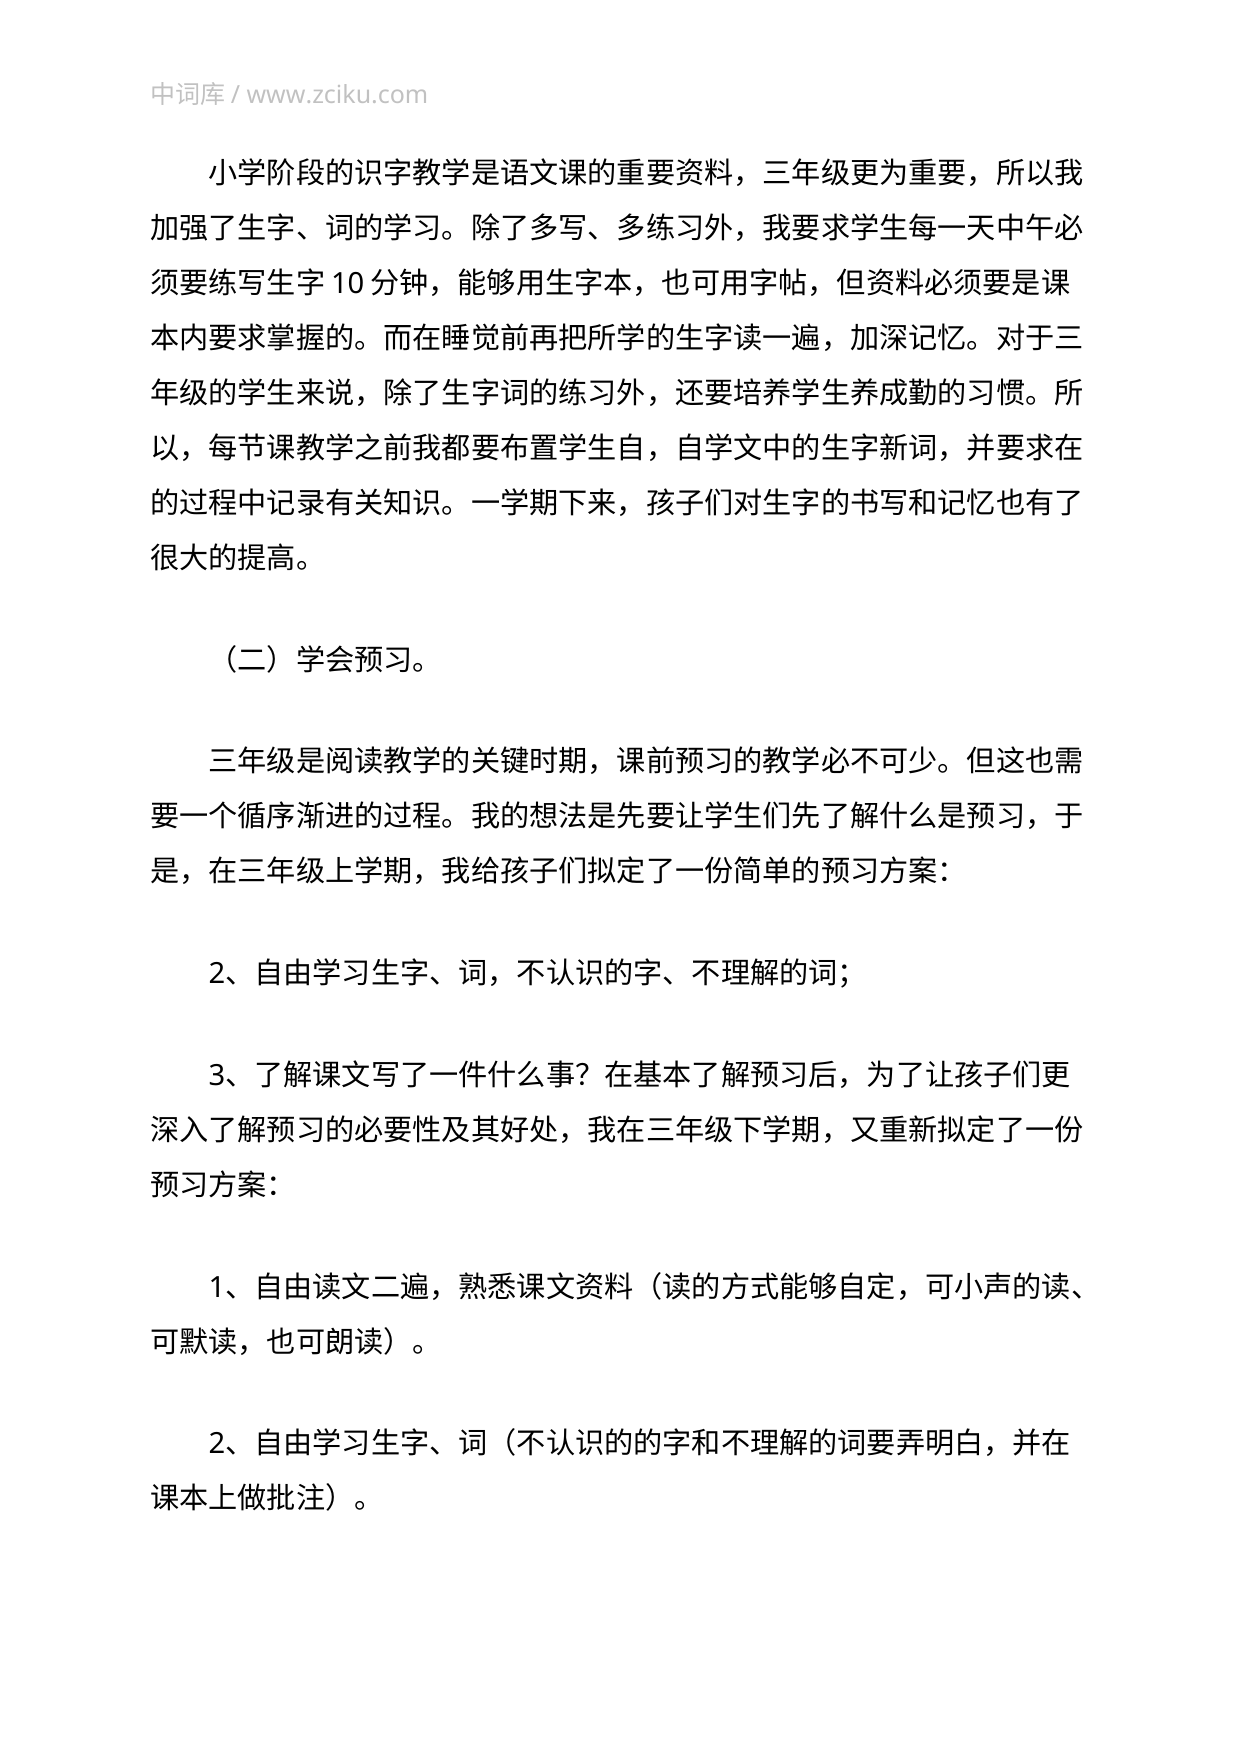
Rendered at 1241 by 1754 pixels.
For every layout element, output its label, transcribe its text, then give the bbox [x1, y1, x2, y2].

text 1、自由读文二遍，熟悉课文资料（读的方式能够自定，可小声的读、可默读，也可朗读）。 [150, 1263, 1090, 1360]
text 2、自由学习生字、词，不认识的字、不理解的词； [150, 949, 1090, 992]
text （二）学会预习。 [150, 636, 1090, 678]
text 2、自由学习生字、词（不认识的的字和不理解的词要弄明白，并在课本上做批注）。 [150, 1420, 1090, 1517]
text 3、了解课文写了一件什么事？在基本了解预习后，为了让孩子们更深入了解预习的必要性及其好处，我在三年级下学期，又重新拟定了一份预习方案： [150, 1051, 1090, 1204]
text 三年级是阅读教学的关键时期，课前预习的教学必不可少。但这也需要一个循序渐进的过程。我的想法是先要让学生们先了解什么是预习，于是，在三年级上学期，我给孩子们拟定了一份简单的预习方案： [150, 738, 1090, 890]
text 小学阶段的识字教学是语文课的重要资料，三年级更为重要，所以我加强了生字、词的学习。除了多写、多练习外，我要求学生每一天中午必须要练写生字10分钟，能够用生字本，也可用字帖，但资料必须要是课本内要求掌握的。而在睡觉前再把所学的生字读一遍，加深记忆。对于三年级的学生来说，除了生字词的练习外，还要培养学生养成勤的习惯。所以，每节课教学之前我都要布置学生自，自学文中的生字新词，并要求在的过程中记录有关知识。一学期下来，孩子们对生字的书写和记忆也有了很大的提高。 [150, 150, 1090, 577]
